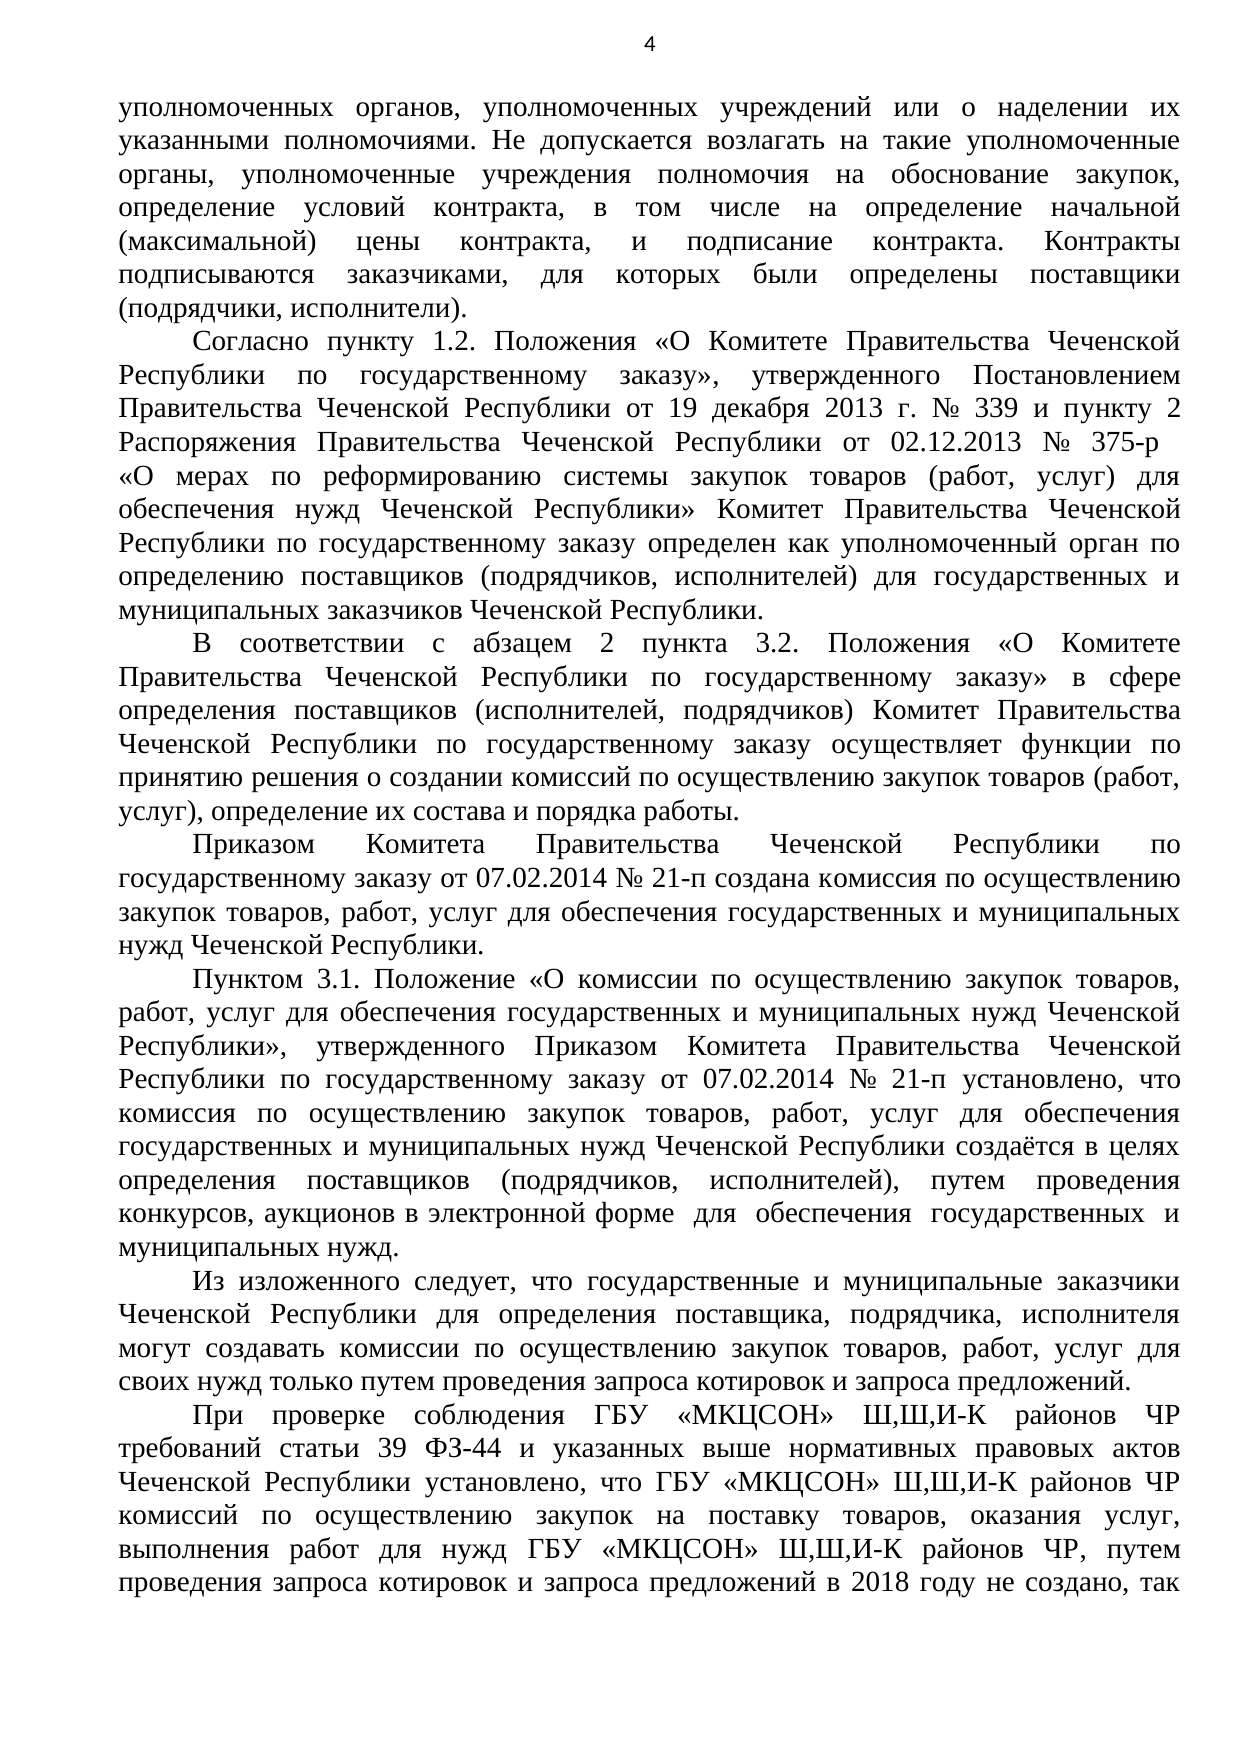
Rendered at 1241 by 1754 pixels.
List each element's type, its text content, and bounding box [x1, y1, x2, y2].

text Из изложенного следует, что государственные и муниципальные заказчики Чеченской Республики для определения поставщика, подрядчика, исполнителя могут создавать комиссии по осуществлению закупок товаров, работ, услуг для своих нужд только путем проведения запроса котировок и запроса предложений. [118, 1263, 1181, 1397]
text Пунктом 3.1. Положение «О комиссии по осуществлению закупок товаров, работ, услуг для обеспечения государственных и муниципальных нужд Чеченской Республики», утвержденного Приказом Комитета Правительства Чеченской Республики по государственному заказу от 07.02.2014 № 21-п установлено, что комиссия по осуществлению закупок товаров, работ, услуг для обеспечения государственных и муниципальных нужд Чеченской Республики создаётся в целях определения поставщиков (подрядчиков, исполнителей), путем проведения конкурсов, аукционов в электронной форме для обеспечения государственных и муниципальных нужд. [118, 961, 1181, 1263]
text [118, 1397, 1181, 1598]
text В соответствии с абзацем 2 пункта 3.2. Положения «О Комитете Правительства Чеченской Республики по государственному заказу» в сфере определения поставщиков (исполнителей, подрядчиков) Комитет Правительства Чеченской Республики по государственному заказу осуществляет функции по принятию решения о создании комиссий по осуществлению закупок товаров (работ, услуг), определение их состава и порядка работы. [118, 625, 1181, 827]
text Приказом Комитета Правительства Чеченской Республики по государственному заказу от 07.02.2014 № 21-п создана комиссия по осуществлению закупок товаров, работ, услуг для обеспечения государственных и муниципальных нужд Чеченской Республики. [118, 827, 1181, 961]
text Согласно пункту 1.2. Положения «О Комитете Правительства Чеченской Республики по государственному заказу», утвержденного Постановлением Правительства Чеченской Республики от 19 декабря 2013 г. № 339 и пункту 2 Распоряжения Правительства Чеченской Республики от 02.12.2013 № 375-р «О мерах по реформированию системы закупок товаров (работ, услуг) для обеспечения нужд Чеченской Республики» Комитет Правительства Чеченской Республики по государственному заказу определен как уполномоченный орган по определению поставщиков (подрядчиков, исполнителей) для государственных и муниципальных заказчиков Чеченской Республики. [118, 323, 1181, 625]
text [118, 89, 1181, 323]
